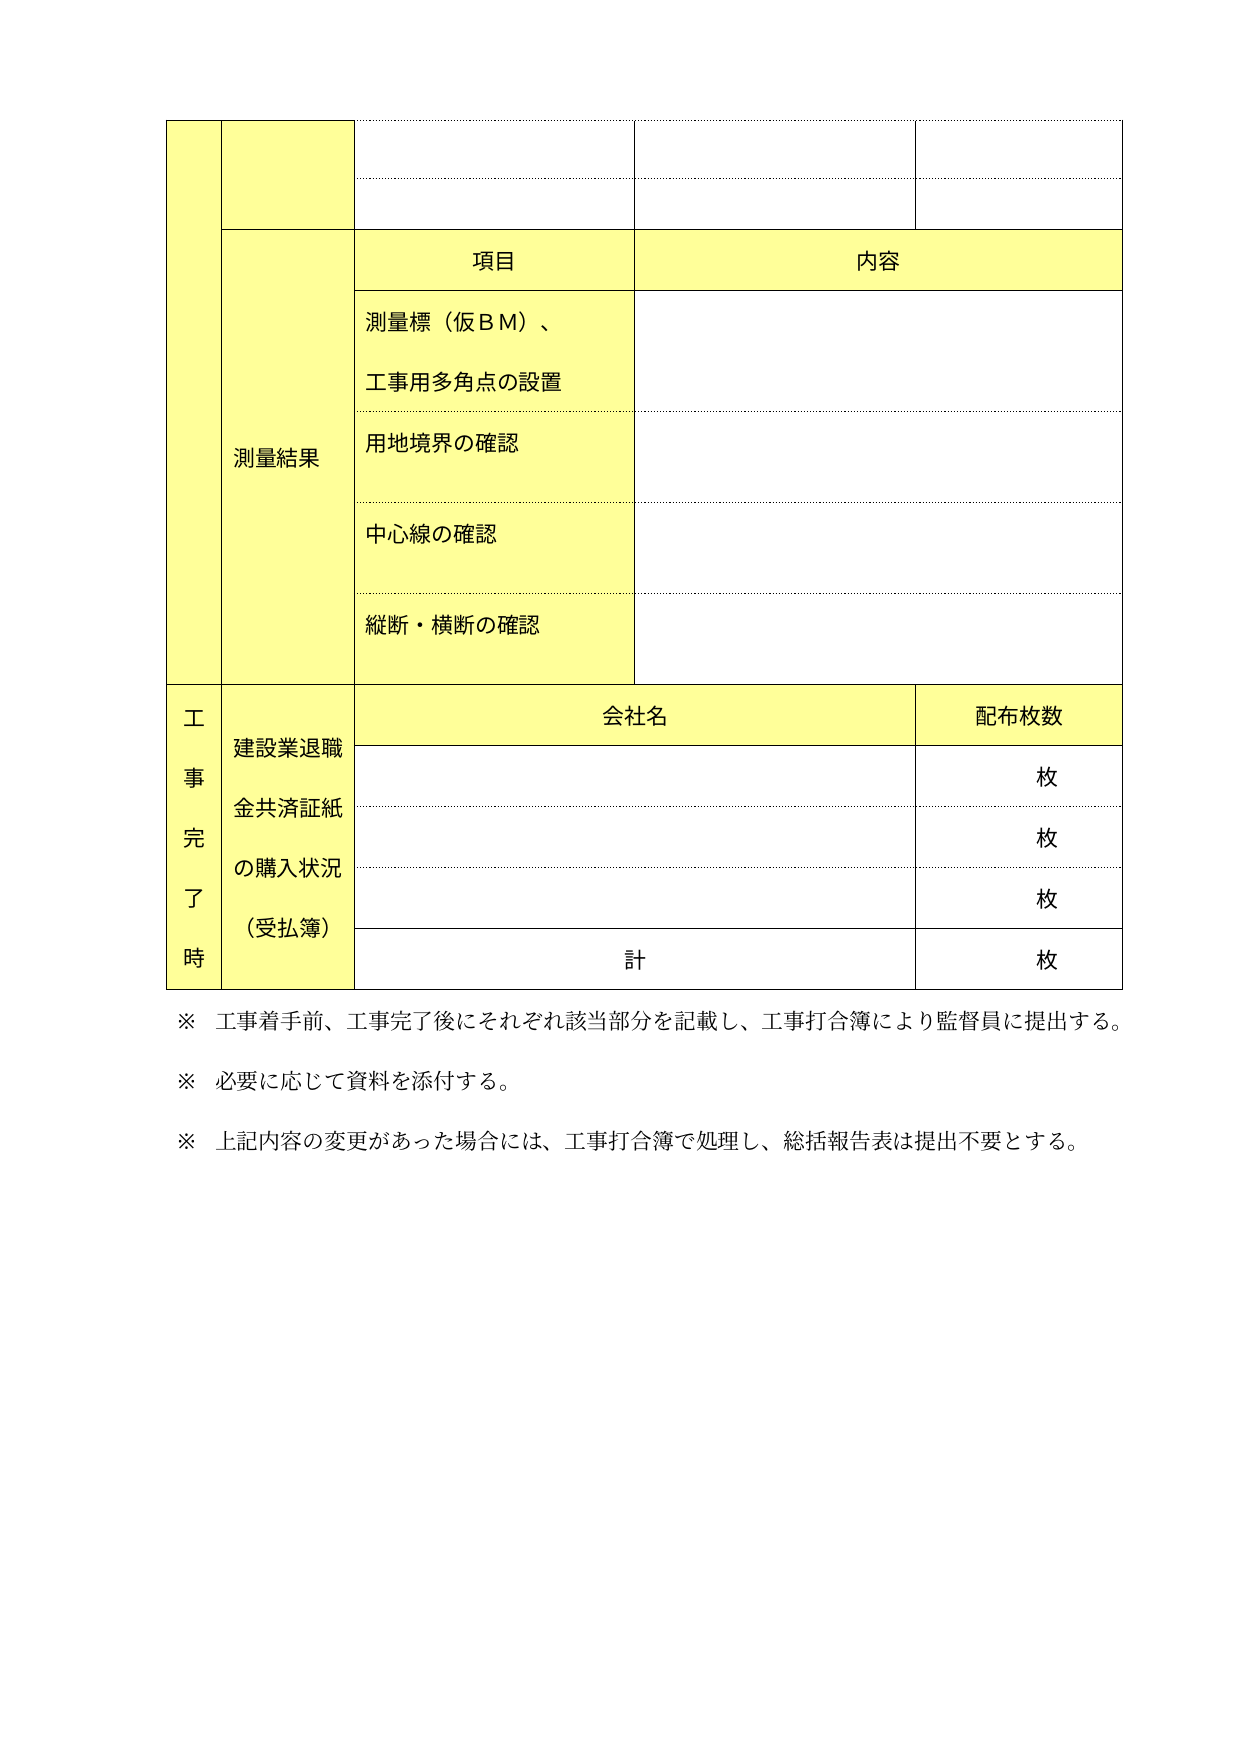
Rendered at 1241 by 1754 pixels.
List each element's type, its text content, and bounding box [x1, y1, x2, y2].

table_cell 枚 [916, 746, 1122, 806]
table_cell 会社名 [355, 685, 915, 745]
table_cell [355, 867, 915, 928]
table_cell [635, 291, 1122, 411]
table_cell 内容 [635, 230, 1122, 290]
table_cell [916, 178, 1122, 229]
table_cell [916, 120, 1122, 177]
table_cell 中心線の確認 [355, 502, 634, 593]
table_cell [635, 411, 1122, 502]
table_cell 測量標（仮ＢＭ）、 工事用多角点の設置 [355, 291, 634, 411]
table_cell [355, 120, 634, 177]
table_cell 工事完了時 [167, 685, 221, 989]
list 工事着手前、工事完了後にそれぞれ該当部分を記載し、工事打合簿により監督員に提出する。 [177, 990, 1137, 1050]
table_cell [355, 178, 634, 229]
table_cell [355, 746, 915, 806]
table_cell [635, 502, 1122, 593]
list 必要に応じて資料を添付する。 [177, 1050, 1137, 1110]
table_cell [635, 178, 915, 229]
table_cell 測量結果 [222, 230, 354, 684]
table_cell 縦断・横断の確認 [355, 593, 634, 684]
table_cell 枚 [916, 929, 1122, 989]
table_cell 枚 [916, 806, 1122, 867]
table_cell 枚 [916, 867, 1122, 928]
table_cell 項目 [355, 230, 634, 290]
table_cell 用地境界の確認 [355, 411, 634, 502]
table_cell [355, 806, 915, 867]
table_cell [635, 120, 915, 177]
table_cell 建設業退職金共済証紙の購入状況 （受払簿） [222, 685, 354, 989]
table_cell 配布枚数 [916, 685, 1122, 745]
table_cell 計 [355, 929, 915, 989]
table_cell [635, 593, 1122, 684]
list 上記内容の変更があった場合には、工事打合簿で処理し、総括報告表は提出不要とする。 [177, 1110, 1137, 1170]
